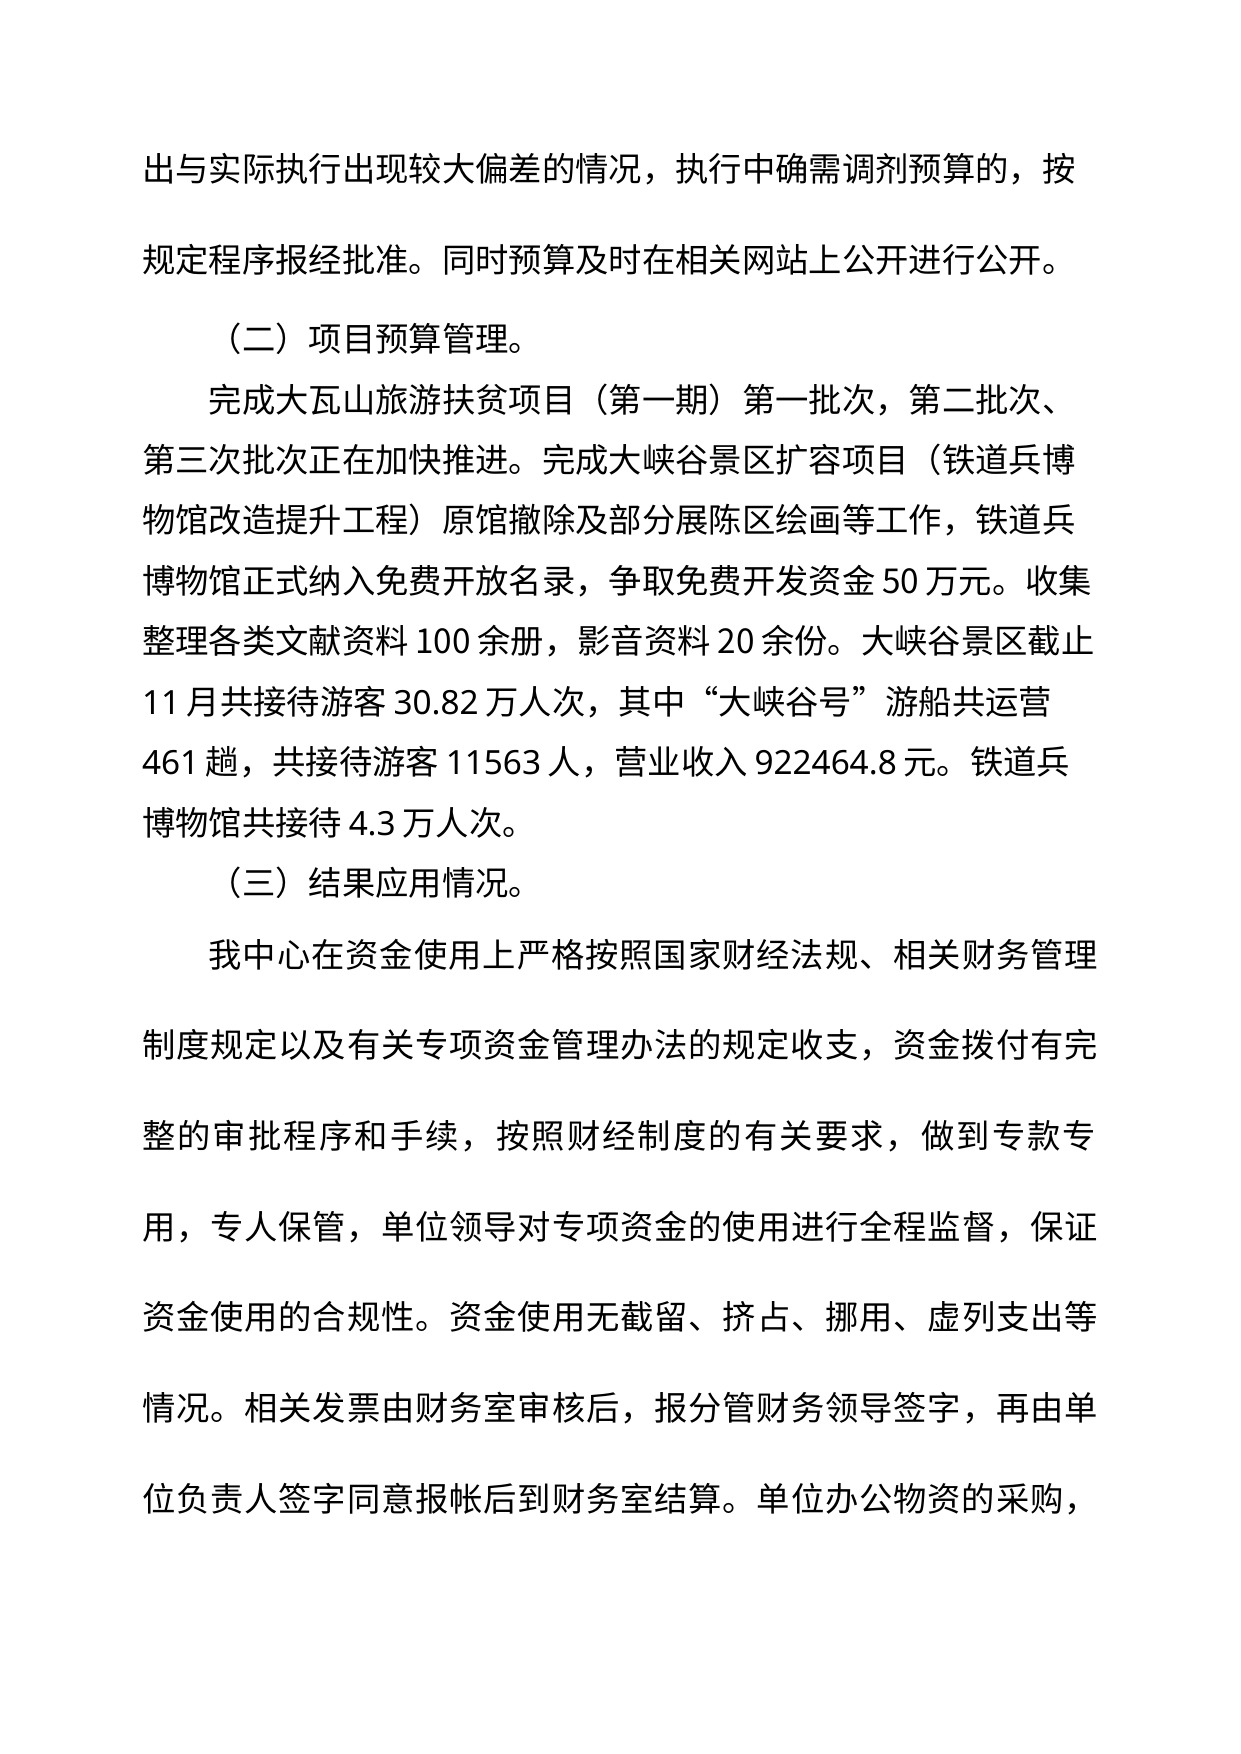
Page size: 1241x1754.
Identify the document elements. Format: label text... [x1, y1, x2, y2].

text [142, 122, 1098, 303]
text （三）结果应用情况。 [142, 847, 1098, 907]
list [142, 907, 1098, 1542]
text 完成大瓦山旅游扶贫项目（第一期）第一批次，第二批次、第三次批次正在加快推进。完成大峡谷景区扩容项目（铁道兵博物馆改造提升工程）原馆撤除及部分展陈区绘画等工作，铁道兵博物馆正式纳入免费开放名录，争取免费开发资金50万元。收集整理各类文献资料100余册，影音资料20余份。大峡谷景区截止11月共接待游客30.82万人次，其中“大峡谷号”游船共运营461趟，共接待游客11563人，营业收入922464.8元。铁道兵博物馆共接待4.3万人次。 [142, 364, 1098, 847]
text （二）项目预算管理。 [142, 303, 1098, 364]
